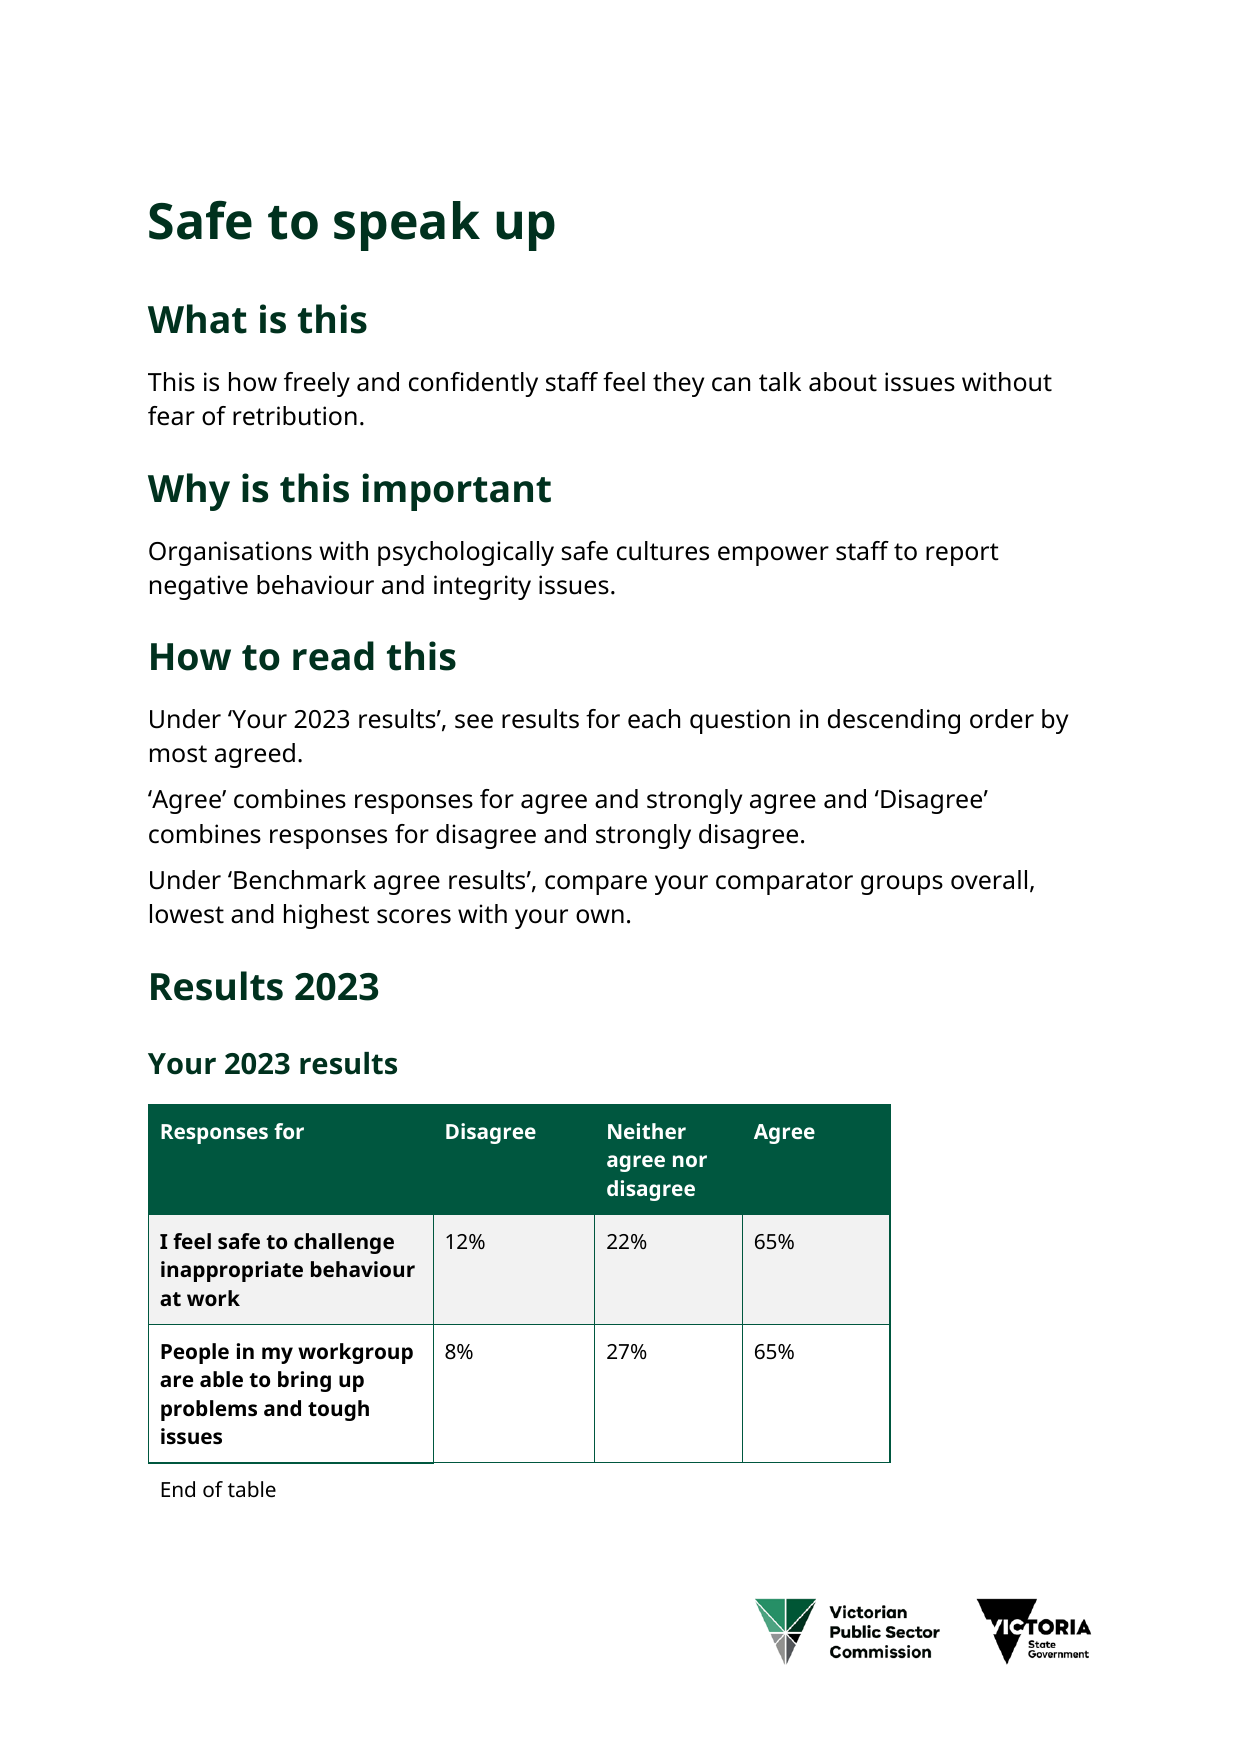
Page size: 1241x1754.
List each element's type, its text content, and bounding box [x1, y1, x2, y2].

text Organisations with psychologically safe cultures empower staff to report negative behaviour and integrity issues. [148, 533, 1092, 601]
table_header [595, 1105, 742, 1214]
text This is how freely and confidently staff feel they can talk about issues without fear of retribution. [148, 365, 1092, 433]
text Under ‘Benchmark agree results’, compare your comparator groups overall, lowest and highest scores with your own. [148, 863, 1092, 931]
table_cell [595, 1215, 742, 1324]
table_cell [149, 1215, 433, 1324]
subtitle How to read this [148, 631, 1092, 682]
subtitle Why is this important [148, 462, 1092, 513]
subtitle What is this [148, 294, 1092, 345]
text ‘Agree’ combines responses for agree and strongly agree and ‘Disagree’ combines responses for disagree and strongly disagree. [148, 782, 1092, 850]
picture [754, 1598, 1093, 1666]
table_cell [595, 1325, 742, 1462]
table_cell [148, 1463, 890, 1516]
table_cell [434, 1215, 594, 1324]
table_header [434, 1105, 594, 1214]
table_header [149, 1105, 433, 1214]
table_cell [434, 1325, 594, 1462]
text Under ‘Your 2023 results’, see results for each question in descending order by most agreed. [148, 702, 1092, 770]
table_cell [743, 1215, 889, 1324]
subtitle Safe to speak up [148, 186, 1092, 254]
subtitle Your 2023 results [148, 1044, 1092, 1083]
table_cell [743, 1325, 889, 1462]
subtitle Results 2023 [148, 960, 1092, 1011]
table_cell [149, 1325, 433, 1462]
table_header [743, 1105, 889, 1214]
